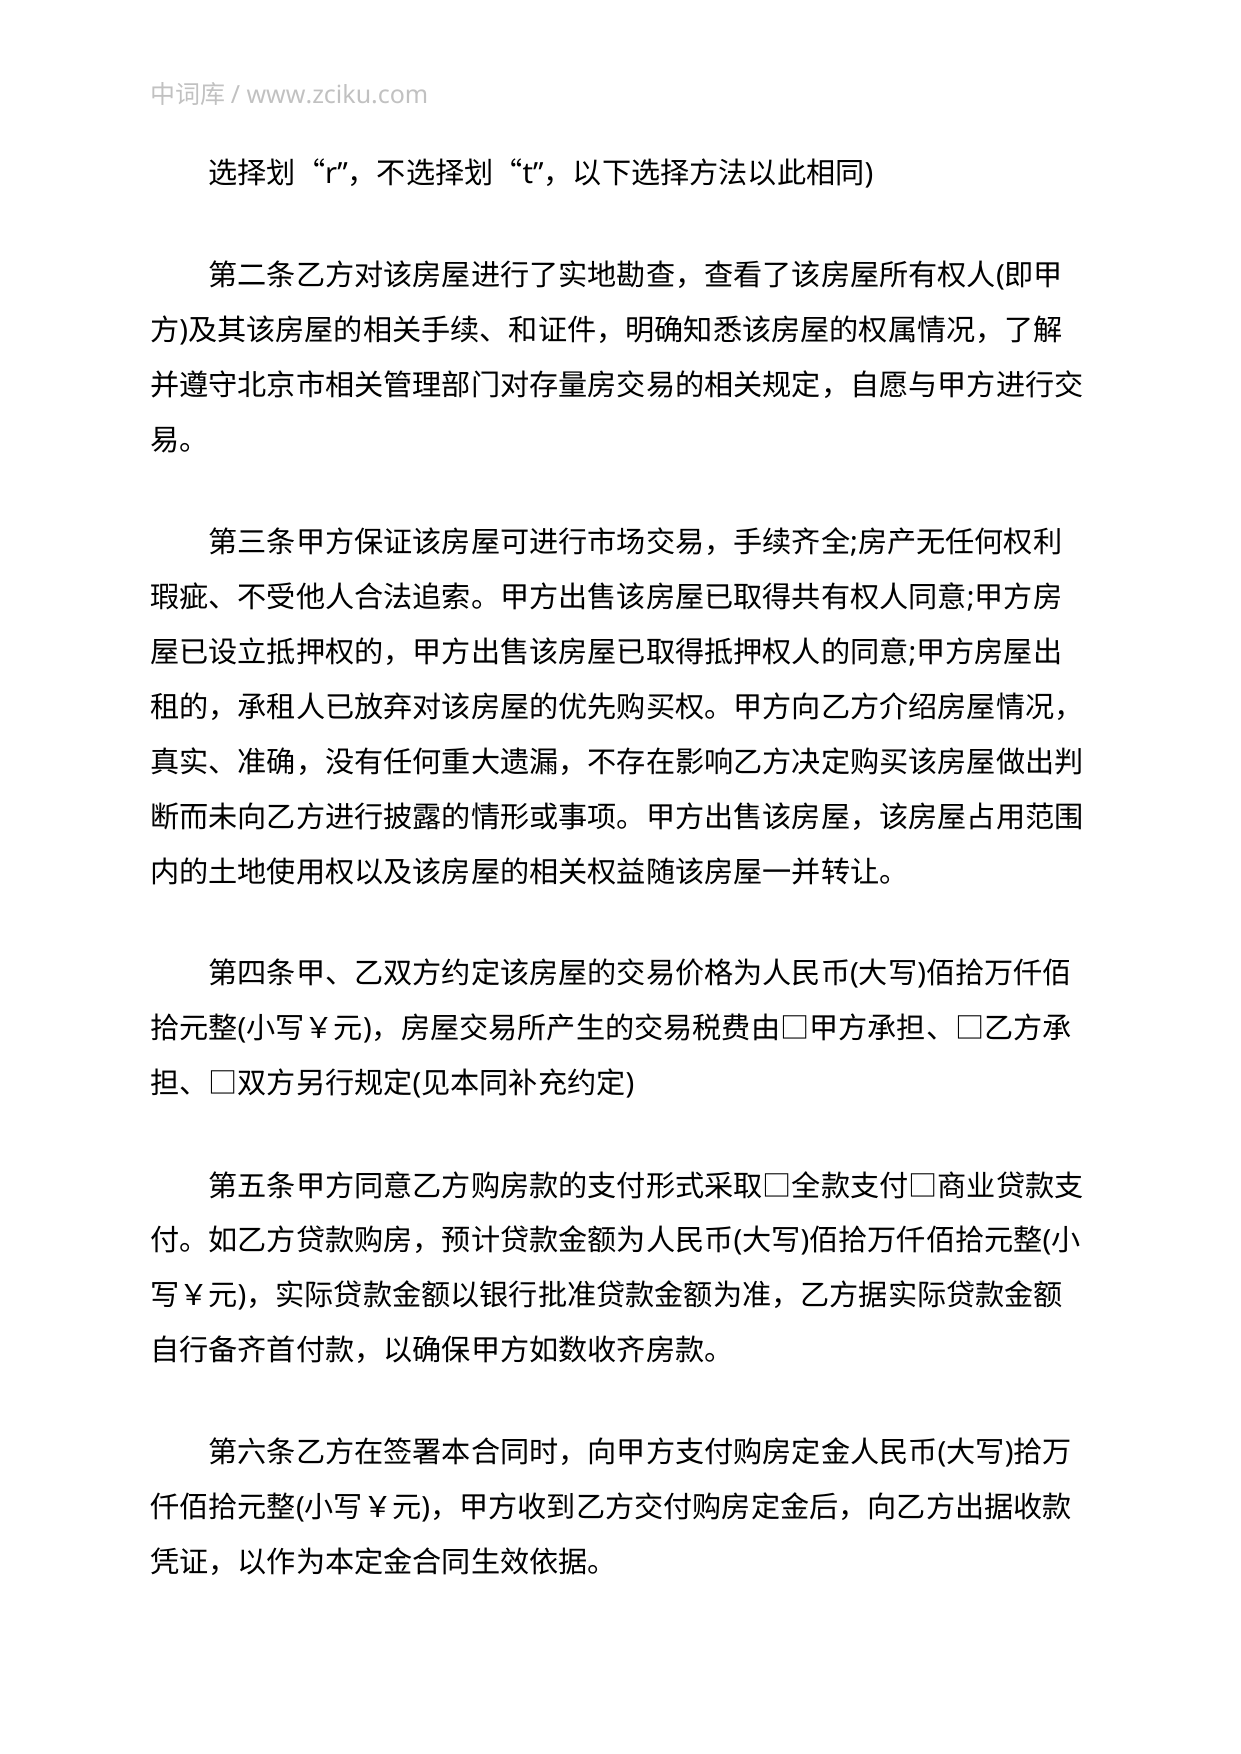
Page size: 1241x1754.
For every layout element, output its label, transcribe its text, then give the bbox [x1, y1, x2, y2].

text 第六条乙方在签署本合同时，向甲方支付购房定金人民币(大写)拾万仟佰拾元整(小写￥元)，甲方收到乙方交付购房定金后，向乙方出据收款凭证，以作为本定金合同生效依据。 [150, 1429, 1090, 1581]
text 第四条甲、乙双方约定该房屋的交易价格为人民币(大写)佰拾万仟佰拾元整(小写￥元)，房屋交易所产生的交易税费由□甲方承担、□乙方承担、□双方另行规定(见本同补充约定) [150, 950, 1090, 1102]
text 第三条甲方保证该房屋可进行市场交易，手续齐全;房产无任何权利瑕疵、不受他人合法追索。甲方出售该房屋已取得共有权人同意;甲方房屋已设立抵押权的，甲方出售该房屋已取得抵押权人的同意;甲方房屋出租的，承租人已放弃对该房屋的优先购买权。甲方向乙方介绍房屋情况，真实、准确，没有任何重大遗漏，不存在影响乙方决定购买该房屋做出判断而未向乙方进行披露的情形或事项。甲方出售该房屋，该房屋占用范围内的土地使用权以及该房屋的相关权益随该房屋一并转让。 [150, 519, 1090, 891]
text 选择划“r”，不选择划“t”，以下选择方法以此相同) [150, 150, 1090, 192]
text 第五条甲方同意乙方购房款的支付形式采取□全款支付□商业贷款支付。如乙方贷款购房，预计贷款金额为人民币(大写)佰拾万仟佰拾元整(小写￥元)，实际贷款金额以银行批准贷款金额为准，乙方据实际贷款金额自行备齐首付款，以确保甲方如数收齐房款。 [150, 1162, 1090, 1369]
text 第二条乙方对该房屋进行了实地勘查，查看了该房屋所有权人(即甲方)及其该房屋的相关手续、和证件，明确知悉该房屋的权属情况，了解并遵守北京市相关管理部门对存量房交易的相关规定，自愿与甲方进行交易。 [150, 252, 1090, 459]
